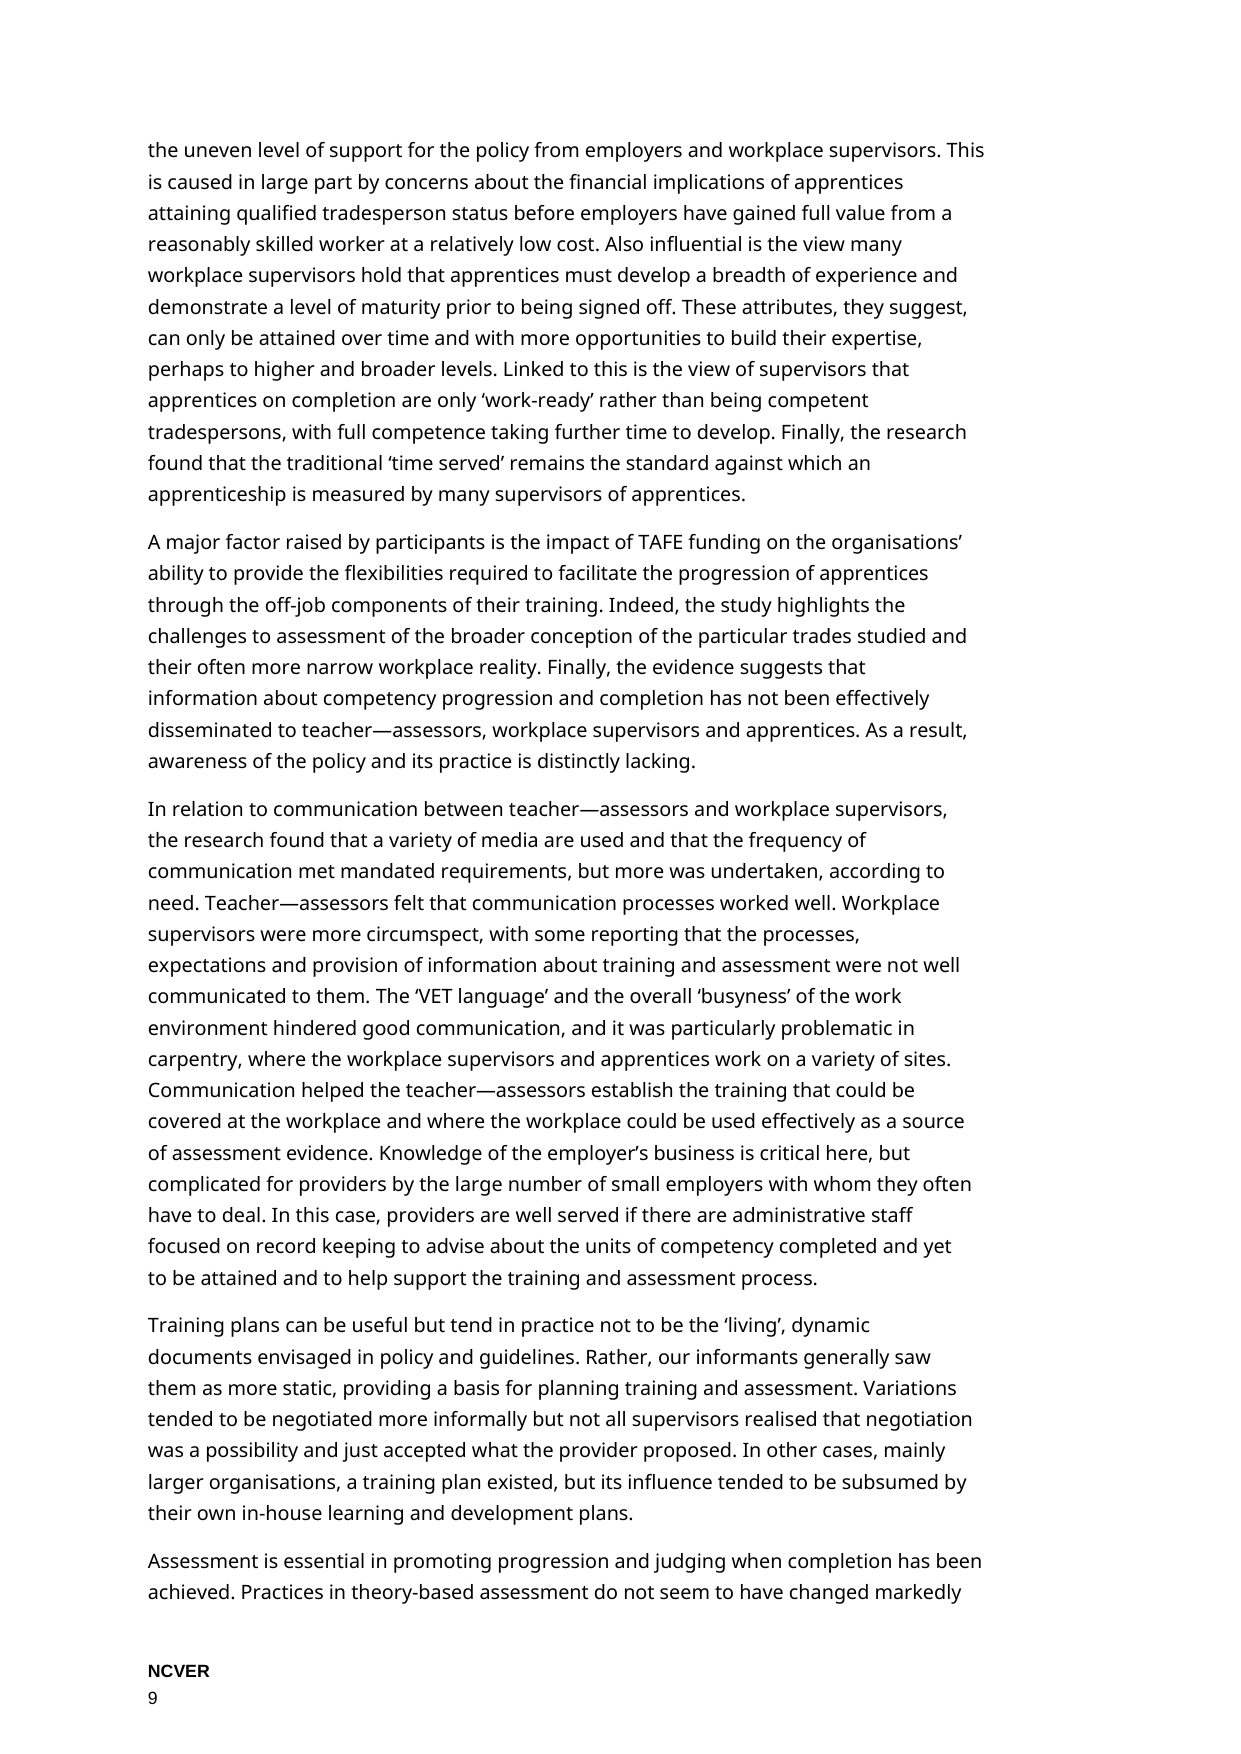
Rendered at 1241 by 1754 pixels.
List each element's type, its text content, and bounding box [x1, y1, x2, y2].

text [148, 1543, 989, 1606]
text Training plans can be useful but tend in practice not to be the ‘living’, dynamic documents envisaged in policy and guidelines. Rather, our informants generally saw them as more static, providing a basis for planning training and assessment. Variations tended to be negotiated more informally but not all supervisors realised that negotiation was a possibility and just accepted what the provider proposed. In other cases, mainly larger organisations, a training plan existed, but its influence tended to be subsumed by their own in-house learning and development plans. [148, 1308, 974, 1527]
text In relation to communication between teacher—assessors and workplace supervisors, the research found that a variety of media are used and that the frequency of communication met mandated requirements, but more was undertaken, according to need. Teacher—assessors felt that communication processes worked well. Workplace supervisors were more circumspect, with some reporting that the processes, expectations and provision of information about training and assessment were not well communicated to them. The ‘VET language’ and the overall ‘busyness’ of the work environment hindered good communication, and it was particularly problematic in carpentry, where the workplace supervisors and apprentices work on a variety of sites. Communication helped the teacher—assessors establish the training that could be covered at the workplace and where the workplace could be used effectively as a source of assessment evidence. Knowledge of the employer’s business is critical here, but complicated for providers by the large number of small employers with whom they often have to deal. In this case, providers are well served if there are administrative staff focused on record keeping to advise about the units of competency completed and yet to be attained and to help support the training and assessment process. [148, 791, 974, 1291]
text A major factor raised by participants is the impact of TAFE funding on the organisations’ ability to provide the flexibilities required to facilitate the progression of apprentices through the off-job components of their training. Indeed, the study highlights the challenges to assessment of the broader conception of the particular trades studied and their often more narrow workplace reality. Finally, the evidence suggests that information about competency progression and completion has not been effectively disseminated to teacher—assessors, workplace supervisors and apprentices. As a result, awareness of the policy and its practice is distinctly lacking. [148, 524, 974, 774]
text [148, 133, 989, 508]
